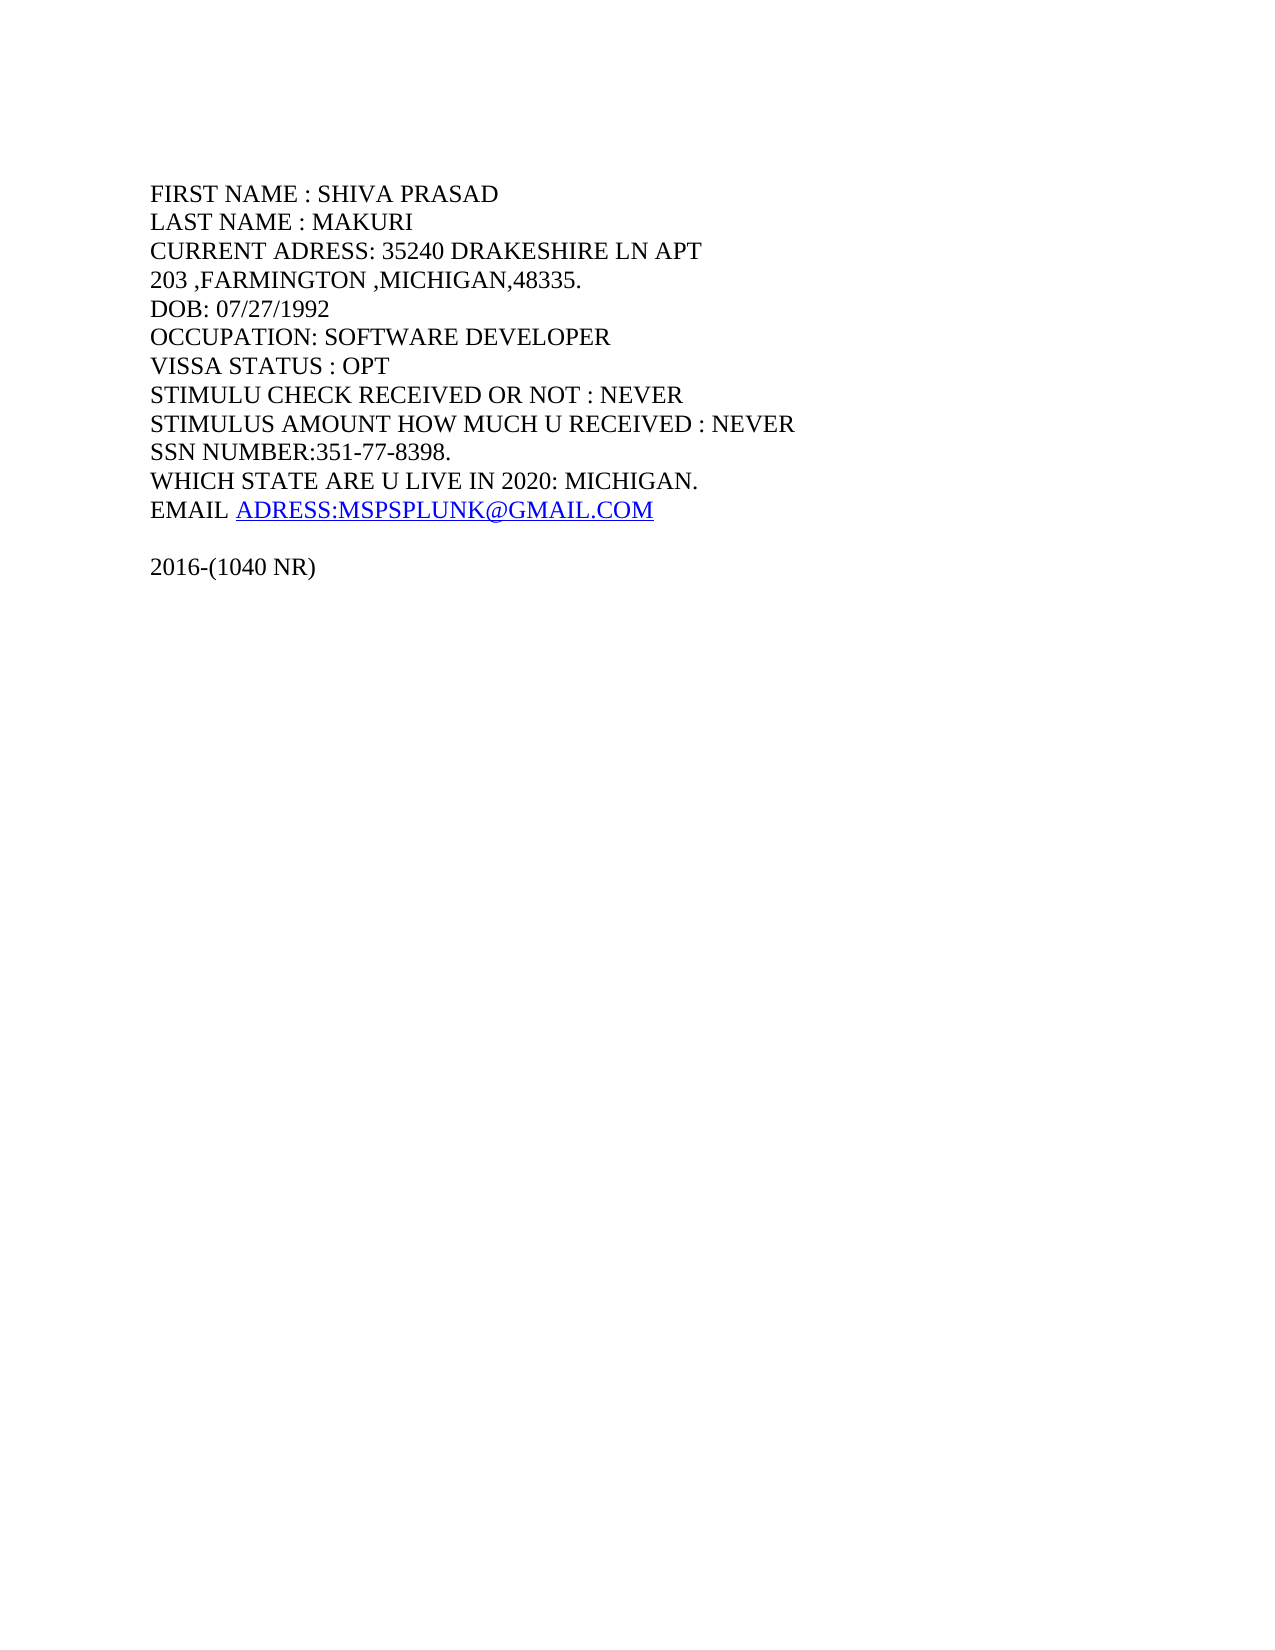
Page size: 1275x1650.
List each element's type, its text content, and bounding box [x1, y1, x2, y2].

text FIRST NAME : SHIVA PRASAD LAST NAME : MAKURI CURRENT ADRESS: 35240 DRAKESHIRE LN APT 203 ,FARMINGTON ,MICHIGAN,48335. DOB: 07/27/1992 OCCUPATION: SOFTWARE DEVELOPER VISSA STATUS : OPT STIMULU CHECK RECEIVED OR NOT : NEVER STIMULUS AMOUNT HOW MUCH U RECEIVED : NEVER SSN NUMBER:351-77-8398. WHICH STATE ARE U LIVE IN 2020: MICHIGAN. EMAIL ADRESS:MSPSPLUNK@GMAIL.COM [150, 179, 1125, 524]
text 2016-(1040 NR) [150, 552, 1125, 581]
